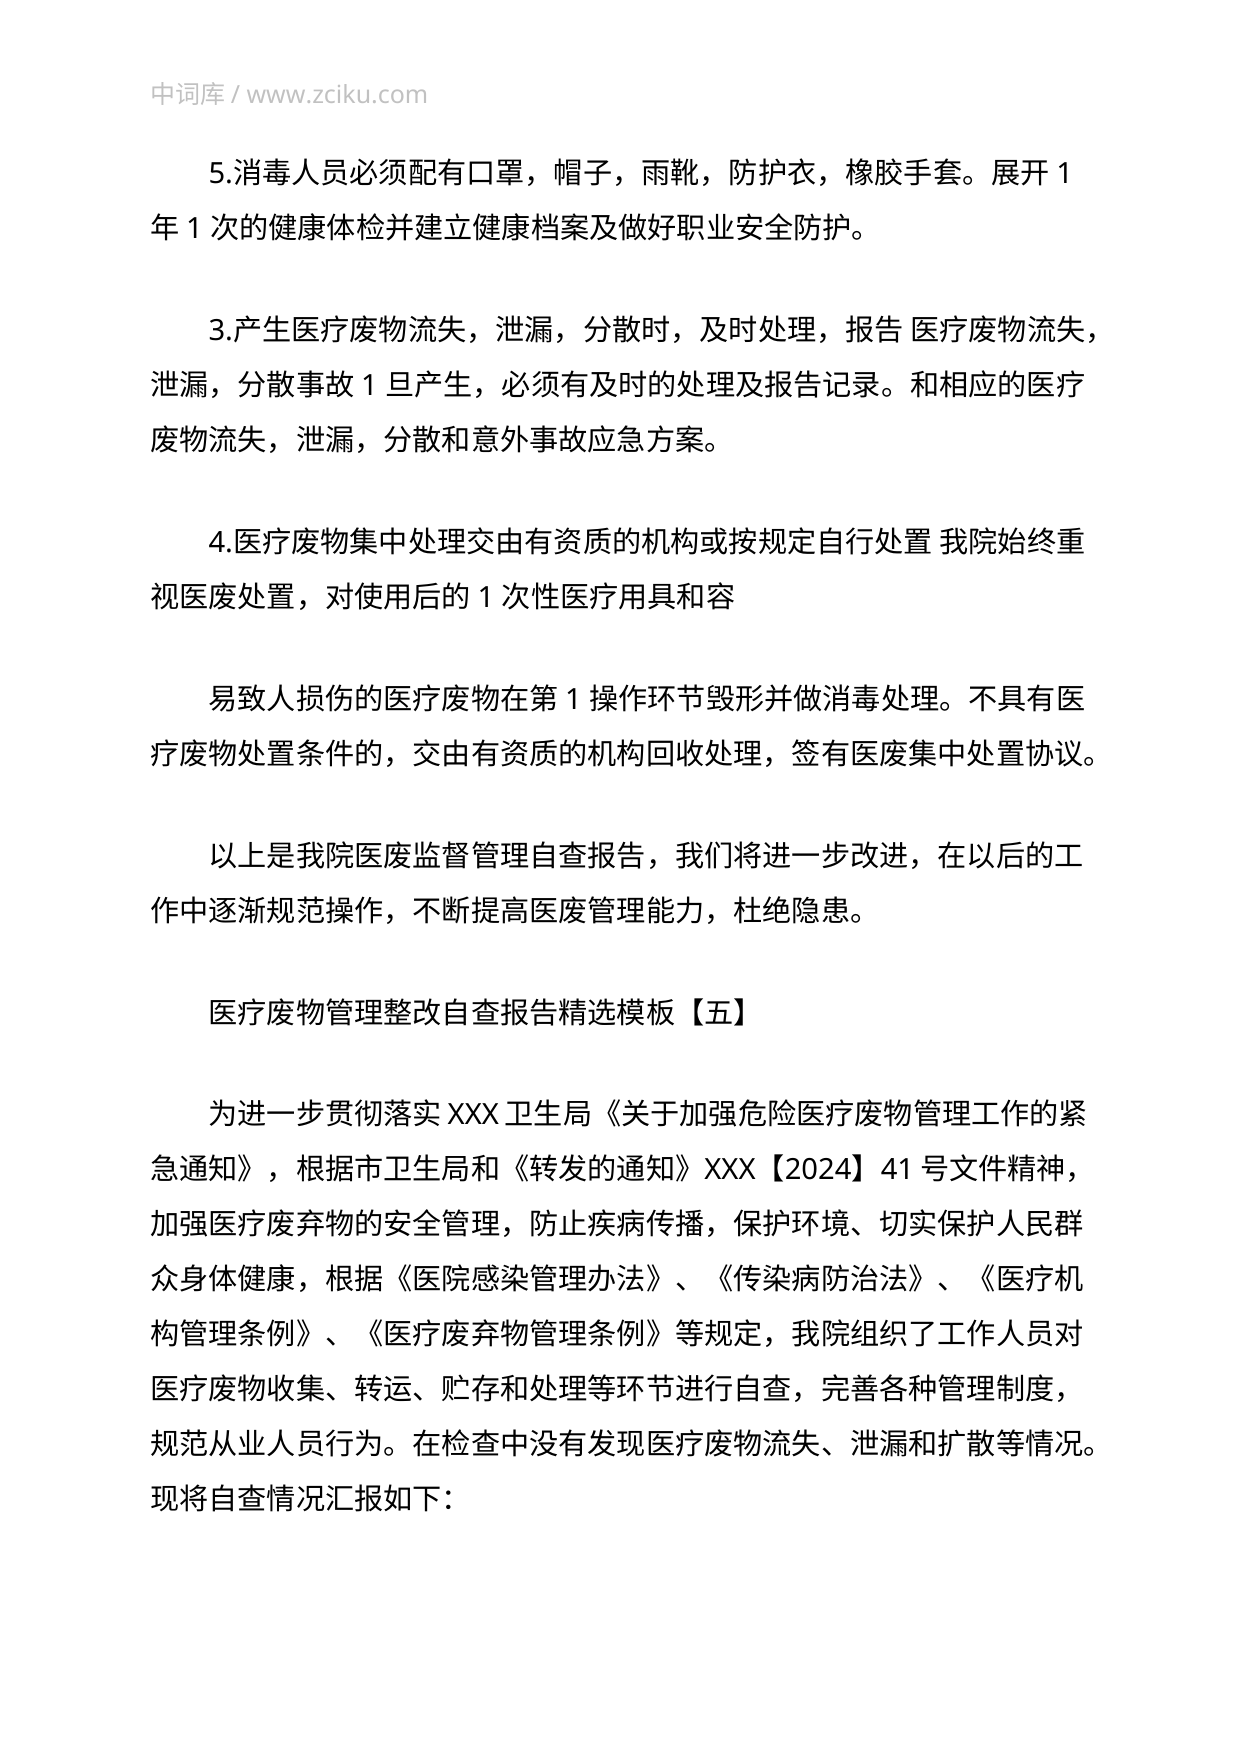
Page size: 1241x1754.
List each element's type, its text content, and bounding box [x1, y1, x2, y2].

text 为进一步贯彻落实XXX卫生局《关于加强危险医疗废物管理工作的紧急通知》，根据市卫生局和《转发的通知》XXX【2024】41号文件精神，加强医疗废弃物的安全管理，防止疾病传播，保护环境、切实保护人民群众身体健康，根据《医院感染管理办法》、《传染病防治法》、《医疗机构管理条例》、《医疗废弃物管理条例》等规定，我院组织了工作人员对医疗废物收集、转运、贮存和处理等环节进行自查，完善各种管理制度，规范从业人员行为。在检查中没有发现医疗废物流失、泄漏和扩散等情况。现将自查情况汇报如下： [150, 1091, 1090, 1518]
text 医疗废物管理整改自查报告精选模板【五】 [150, 989, 1090, 1031]
text 以上是我院医废监督管理自查报告，我们将进一步改进，在以后的工作中逐渐规范操作，不断提高医废管理能力，杜绝隐患。 [150, 832, 1090, 930]
text 5.消毒人员必须配有口罩，帽子，雨靴，防护衣，橡胶手套。展开 1 年 1 次的健康体检并建立健康档案及做好职业安全防护。 [150, 150, 1090, 247]
text 4.医疗废物集中处理交由有资质的机构或按规定自行处置 我院始终重视医废处置，对使用后的 1 次性医疗用具和容 [150, 519, 1090, 616]
text 3.产生医疗废物流失，泄漏，分散时，及时处理，报告 医疗废物流失，泄漏，分散事故 1 旦产生，必须有及时的处理及报告记录。和相应的医疗废物流失，泄漏，分散和意外事故应急方案。 [150, 307, 1090, 459]
text 易致人损伤的医疗废物在第 1 操作环节毁形并做消毒处理。不具有医疗废物处置条件的，交由有资质的机构回收处理，签有医废集中处置协议。 [150, 676, 1090, 773]
